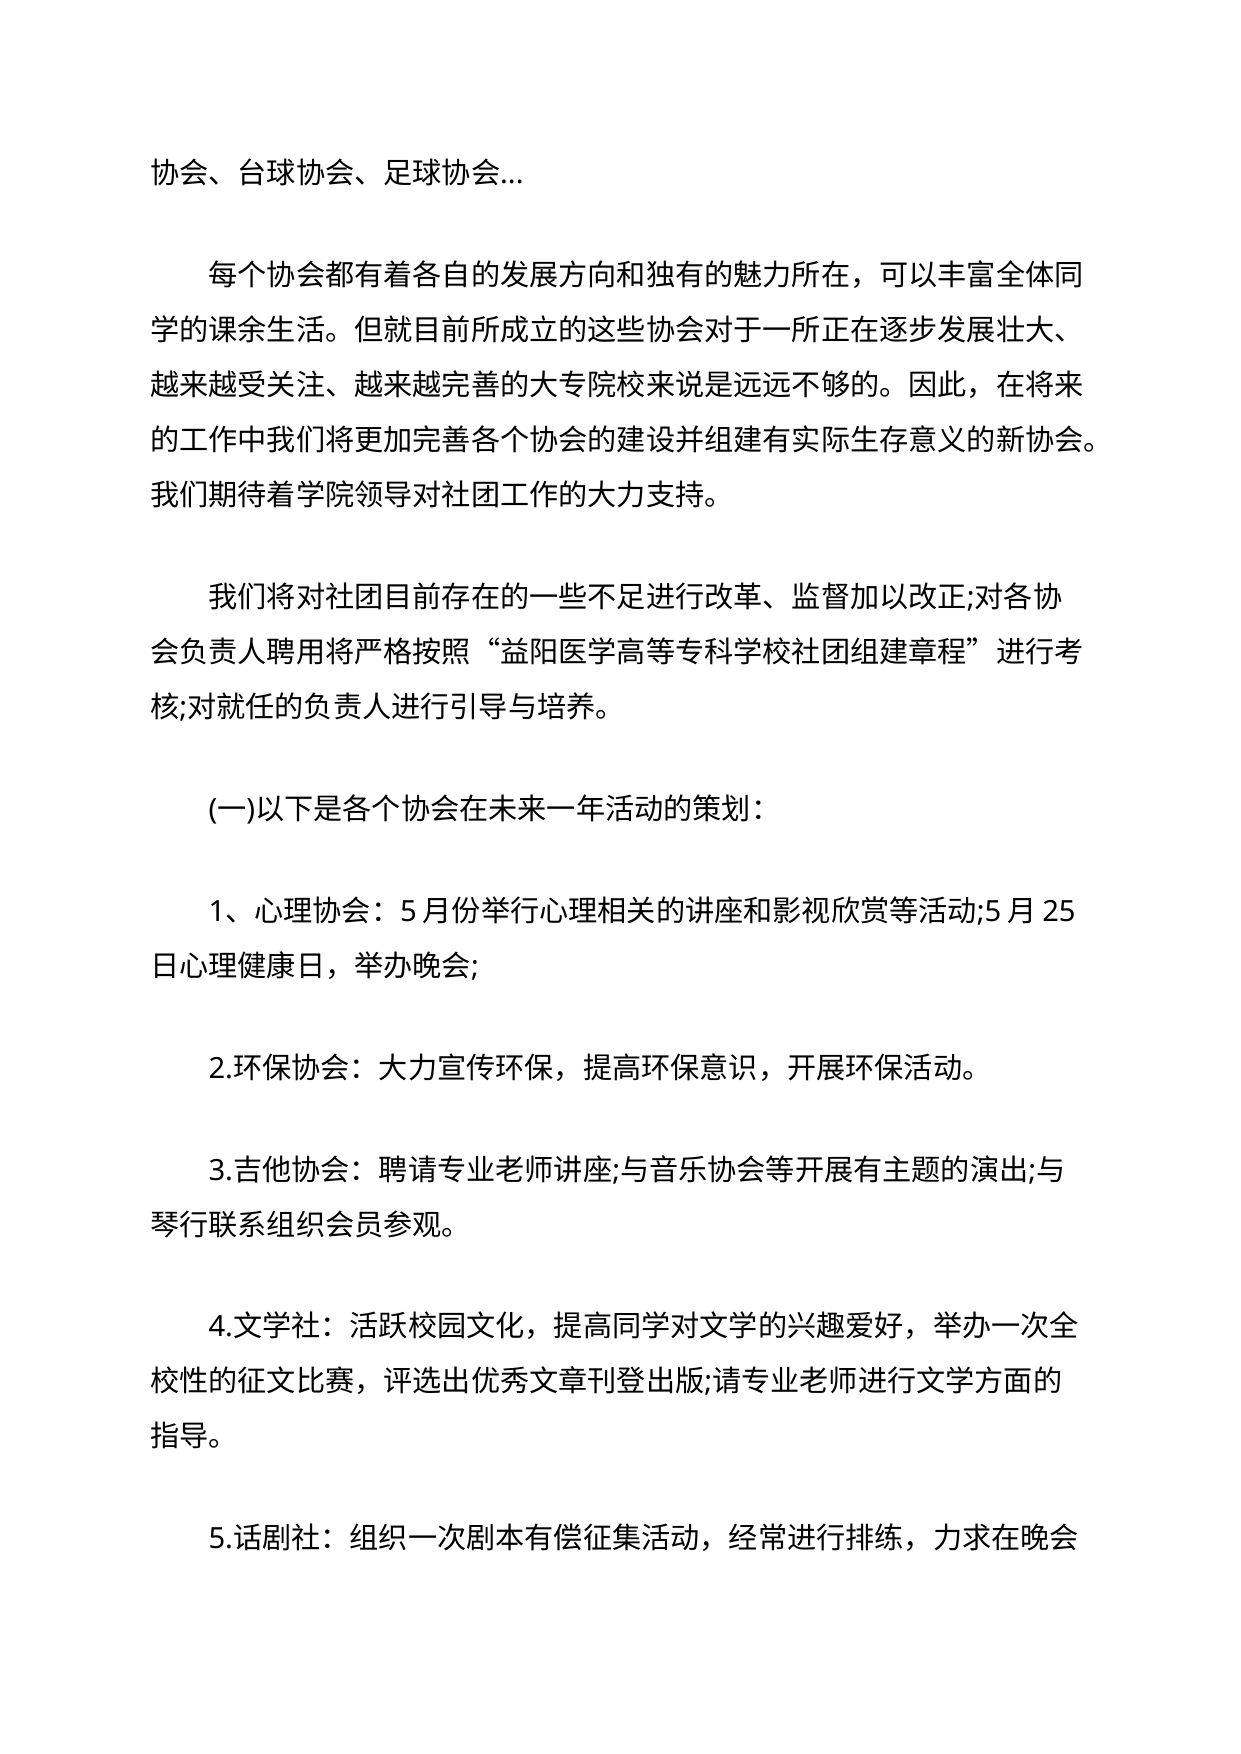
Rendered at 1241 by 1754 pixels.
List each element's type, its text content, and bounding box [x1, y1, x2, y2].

text 4.文学社：活跃校园文化，提高同学对文学的兴趣爱好，举办一次全校性的征文比赛，评选出优秀文章刊登出版;请专业老师进行文学方面的指导。 [150, 1303, 1090, 1455]
text 我们将对社团目前存在的一些不足进行改革、监督加以改正;对各协会负责人聘用将严格按照“益阳医学高等专科学校社团组建章程”进行考核;对就任的负责人进行引导与培养。 [150, 573, 1090, 726]
text 2.环保协会：大力宣传环保，提高环保意识，开展环保活动。 [150, 1044, 1090, 1087]
text 1、心理协会：5月份举行心理相关的讲座和影视欣赏等活动;5月25日心理健康日，举办晚会; [150, 887, 1090, 984]
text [150, 1515, 1090, 1557]
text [150, 150, 1090, 192]
text 3.吉他协会：聘请专业老师讲座;与音乐协会等开展有主题的演出;与琴行联系组织会员参观。 [150, 1146, 1090, 1243]
text 每个协会都有着各自的发展方向和独有的魅力所在，可以丰富全体同学的课余生活。但就目前所成立的这些协会对于一所正在逐步发展壮大、越来越受关注、越来越完善的大专院校来说是远远不够的。因此，在将来的工作中我们将更加完善各个协会的建设并组建有实际生存意义的新协会。我们期待着学院领导对社团工作的大力支持。 [150, 252, 1090, 514]
text (一)以下是各个协会在未来一年活动的策划： [150, 785, 1090, 828]
